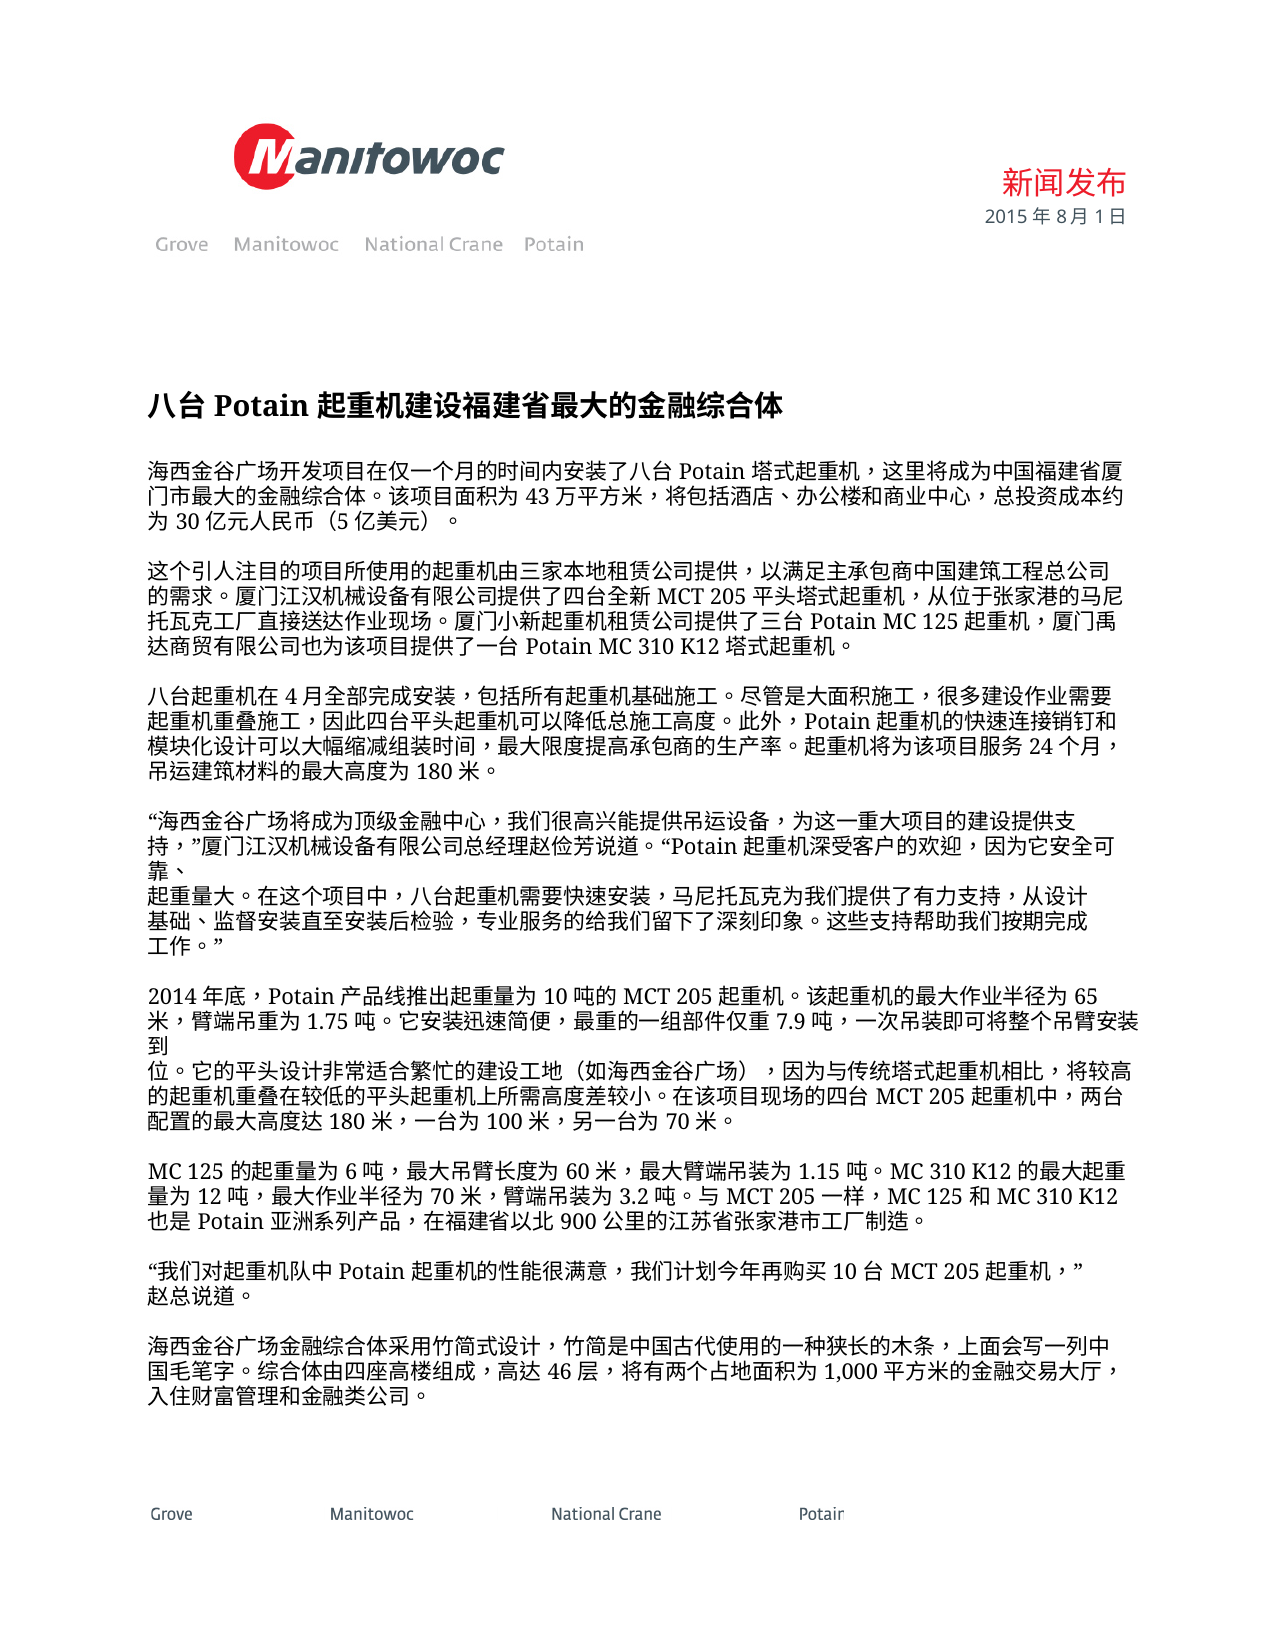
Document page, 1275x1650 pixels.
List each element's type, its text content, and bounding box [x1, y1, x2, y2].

text “我们对起重机队中 Potain 起重机的性能很满意，我们计划今年再购买 10 台 MCT 205 起重机，” 赵总说道。 [148, 1259, 1127, 1309]
text 这个引人注目的项目所使用的起重机由三家本地租赁公司提供，以满足主承包商中国建筑工程总公司的需求。厦门江汉机械设备有限公司提供了四台全新 MCT 205 平头塔式起重机，从位于张家港的马尼托瓦克工厂直接送达作业现场。厦门小新起重机租赁公司提供了三台 Potain MC 125 起重机，厦门禹达商贸有限公司也为该项目提供了一台 Potain MC 310 K12 塔式起重机。 [148, 559, 1127, 659]
text 海西金谷广场金融综合体采用竹简式设计，竹简是中国古代使用的一种狭长的木条，上面会写一列中国毛笔字。综合体由四座高楼组成，高达 46 层，将有两个占地面积为 1,000 平方米的金融交易大厅，入住财富管理和金融类公司。 [148, 1334, 1127, 1409]
text 海西金谷广场开发项目在仅一个月的时间内安装了八台 Potain 塔式起重机，这里将成为中国福建省厦门市最大的金融综合体。该项目面积为 43 万平方米，将包括酒店、办公楼和商业中心，总投资成本约为 30 亿元人民币（5 亿美元）。 [148, 459, 1127, 534]
text MC 125 的起重量为 6 吨，最大吊臂长度为 60 米，最大臂端吊装为 1.15 吨。MC 310 K12 的最大起重量为 12 吨，最大作业半径为 70 米，臂端吊装为 3.2 吨。与 MCT 205 一样，MC 125 和 MC 310 K12 也是 Potain 亚洲系列产品，在福建省以北 900 公里的江苏省张家港市工厂制造。 [148, 1159, 1127, 1234]
text 2014 年底，Potain 产品线推出起重量为 10 吨的 MCT 205 起重机。该起重机的最大作业半径为 65 米，臂端吊重为 1.75 吨。它安装迅速简便，最重的一组部件仅重 7.9 吨，一次吊装即可将整个吊臂安装到 位。它的平头设计非常适合繁忙的建设工地（如海西金谷广场），因为与传统塔式起重机相比，将较高的起重机重叠在较低的平头起重机上所需高度差较小。在该项目现场的四台 MCT 205 起重机中，两台配置的最大高度达 180 米，一台为 100 米，另一台为 70 米。 [148, 984, 1141, 1134]
picture [151, 1507, 844, 1520]
picture [147, 117, 591, 257]
text 八台起重机在 4 月全部完成安装，包括所有起重机基础施工。尽管是大面积施工，很多建设作业需要起重机重叠施工，因此​​四台平头起重机可以降低总施工高度。此外，Potain 起重机的快速连接销钉和模块化设计可以大幅缩减组装时间，最大限度提高承包商的生产率。起重机将为该项目服务 24 个月，吊运建筑材料的最大高度为 180 米。 [148, 684, 1127, 784]
text 2015 年 8月 1日 [591, 203, 1127, 229]
text “海西金谷广场将成为顶级金融中心，我们很高兴能提供吊运设备，为这一重大项目的建设提供支持，”厦门江汉机械设备有限公司总经理赵俭芳说道。“Potain 起重机深受客户的欢迎，因为它安全可靠、 起重量大。在这个项目中，八台起重机需要快速安装，马尼托瓦克为我们提供了有力支持，从设计 基础、监督安装直至安装后检验，专业服务的给我们留下了深刻印象。这些支持帮助我们按期完成 工作。” [148, 809, 1132, 959]
text 新闻发布 [591, 161, 1127, 203]
text 八台 Potain 起重机建设福建省最大的金融综合体 [148, 385, 1127, 425]
